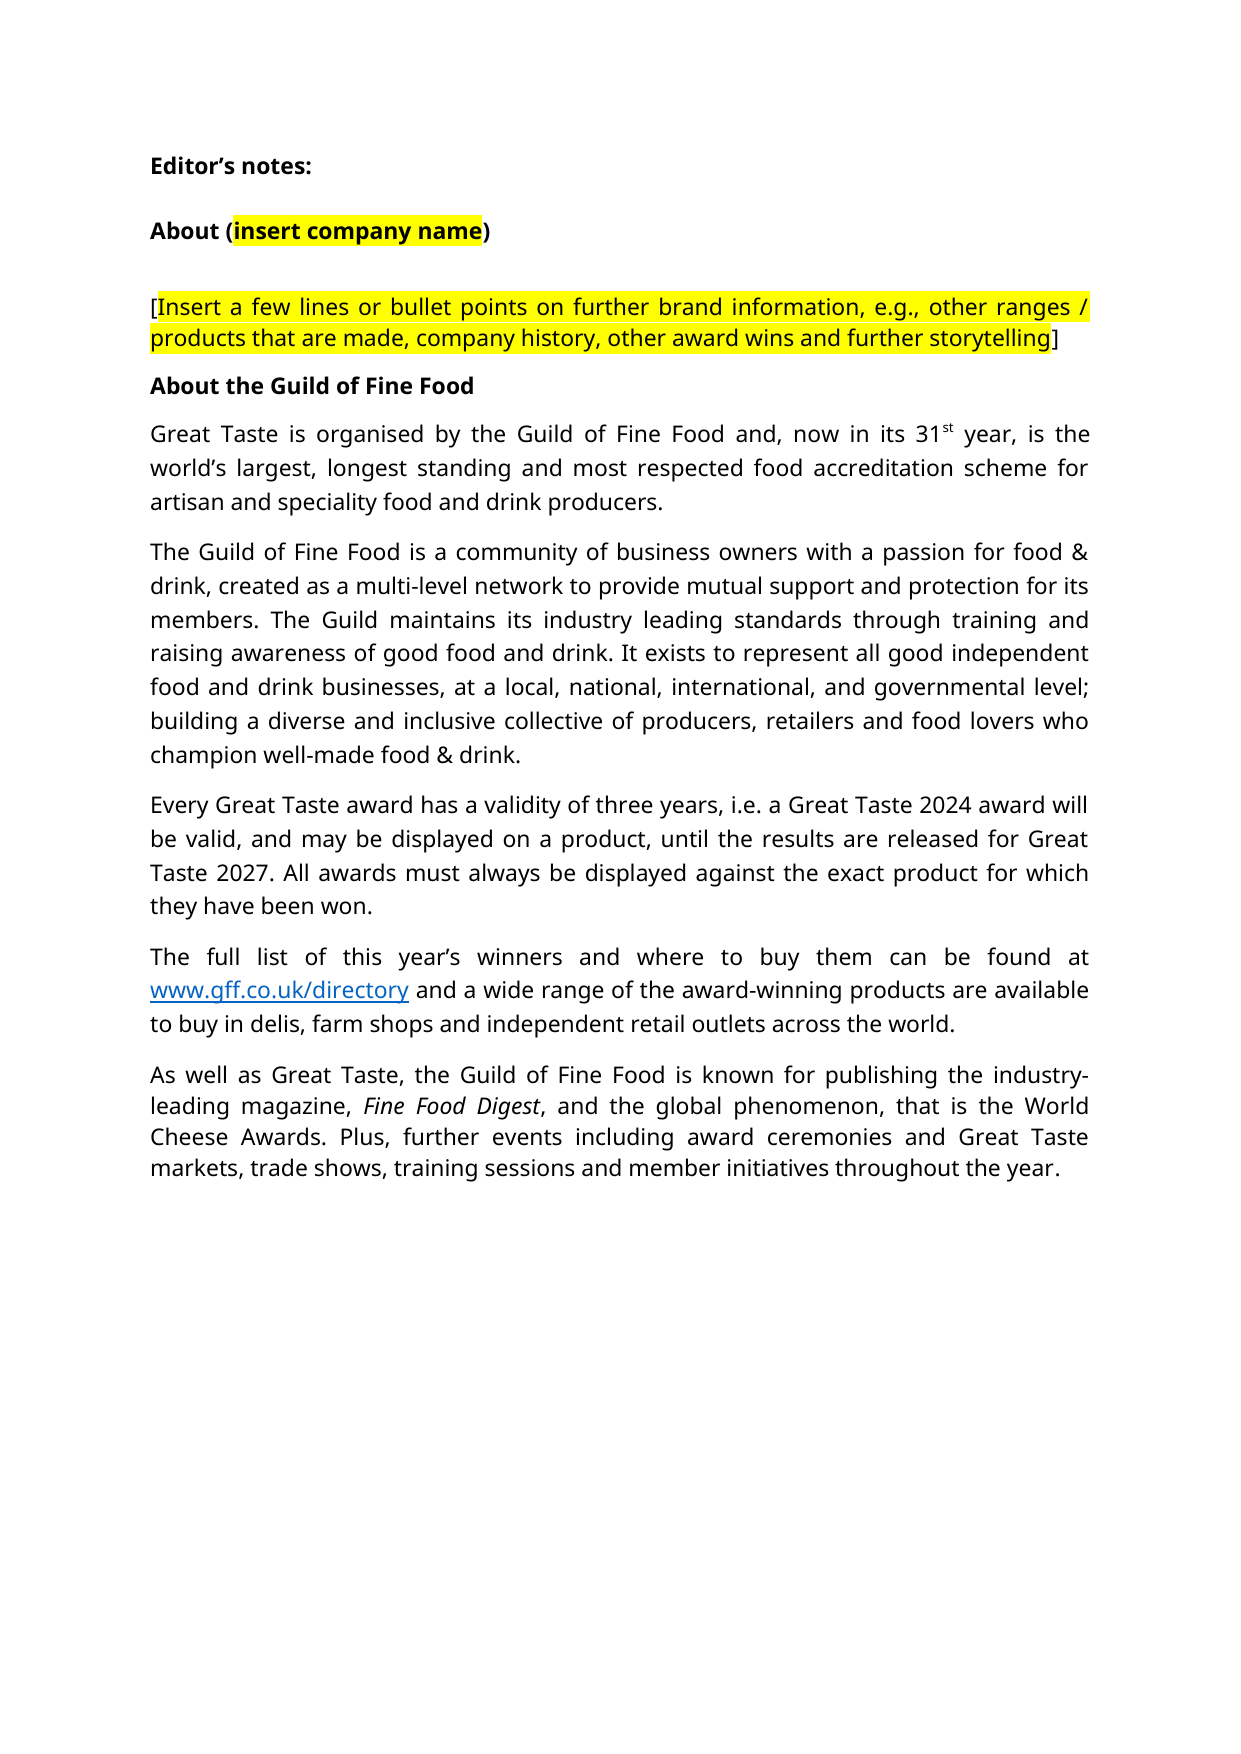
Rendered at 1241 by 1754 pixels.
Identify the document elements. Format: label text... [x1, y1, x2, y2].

text As well as Great Taste, the Guild of Fine Food is known for publishing the industry-leading magazine, Fine Food Digest, and the global phenomenon, that is the World Cheese Awards. Plus, further events including award ceremonies and Great Taste markets, trade shows, training sessions and member initiatives throughout the year. [150, 1059, 1090, 1184]
text Every Great Taste award has a validity of three years, i.e. a Great Taste 2024 award will be valid, and may be displayed on a product, until the results are released for Great Taste 2027. All awards must always be displayed against the exact product for which they have been won. [150, 789, 1090, 922]
text About the Guild of Fine Food [150, 370, 1090, 402]
text The full list of this year’s winners and where to buy them can be found at www.gff.co.uk/directory and a wide range of the award-winning products are available to buy in delis, farm shops and independent retail outlets across the world. [150, 941, 1090, 1039]
text About (insert company name) [482, 215, 1090, 246]
text [Insert a few lines or bullet points on further brand information, e.g., other ranges / products that are made, company history, other award wins and further storytelling] [150, 291, 1090, 354]
text The Guild of Fine Food is a community of business owners with a passion for food & drink, created as a multi-level network to provide mutual support and protection for its members. The Guild maintains its industry leading standards through training and raising awareness of good food and drink. It exists to represent all good independent food and drink businesses, at a local, national, international, and governmental level; building a diverse and inclusive collective of producers, retailers and food lovers who champion well-made food & drink. [150, 536, 1090, 770]
text Great Taste is organised by the Guild of Fine Food and, now in its 31st year, is the world’s largest, longest standing and most respected food accreditation scheme for artisan and speciality food and drink producers. [150, 418, 1090, 517]
text About (insert company name) [150, 215, 233, 246]
text Editor’s notes: [150, 150, 1090, 181]
